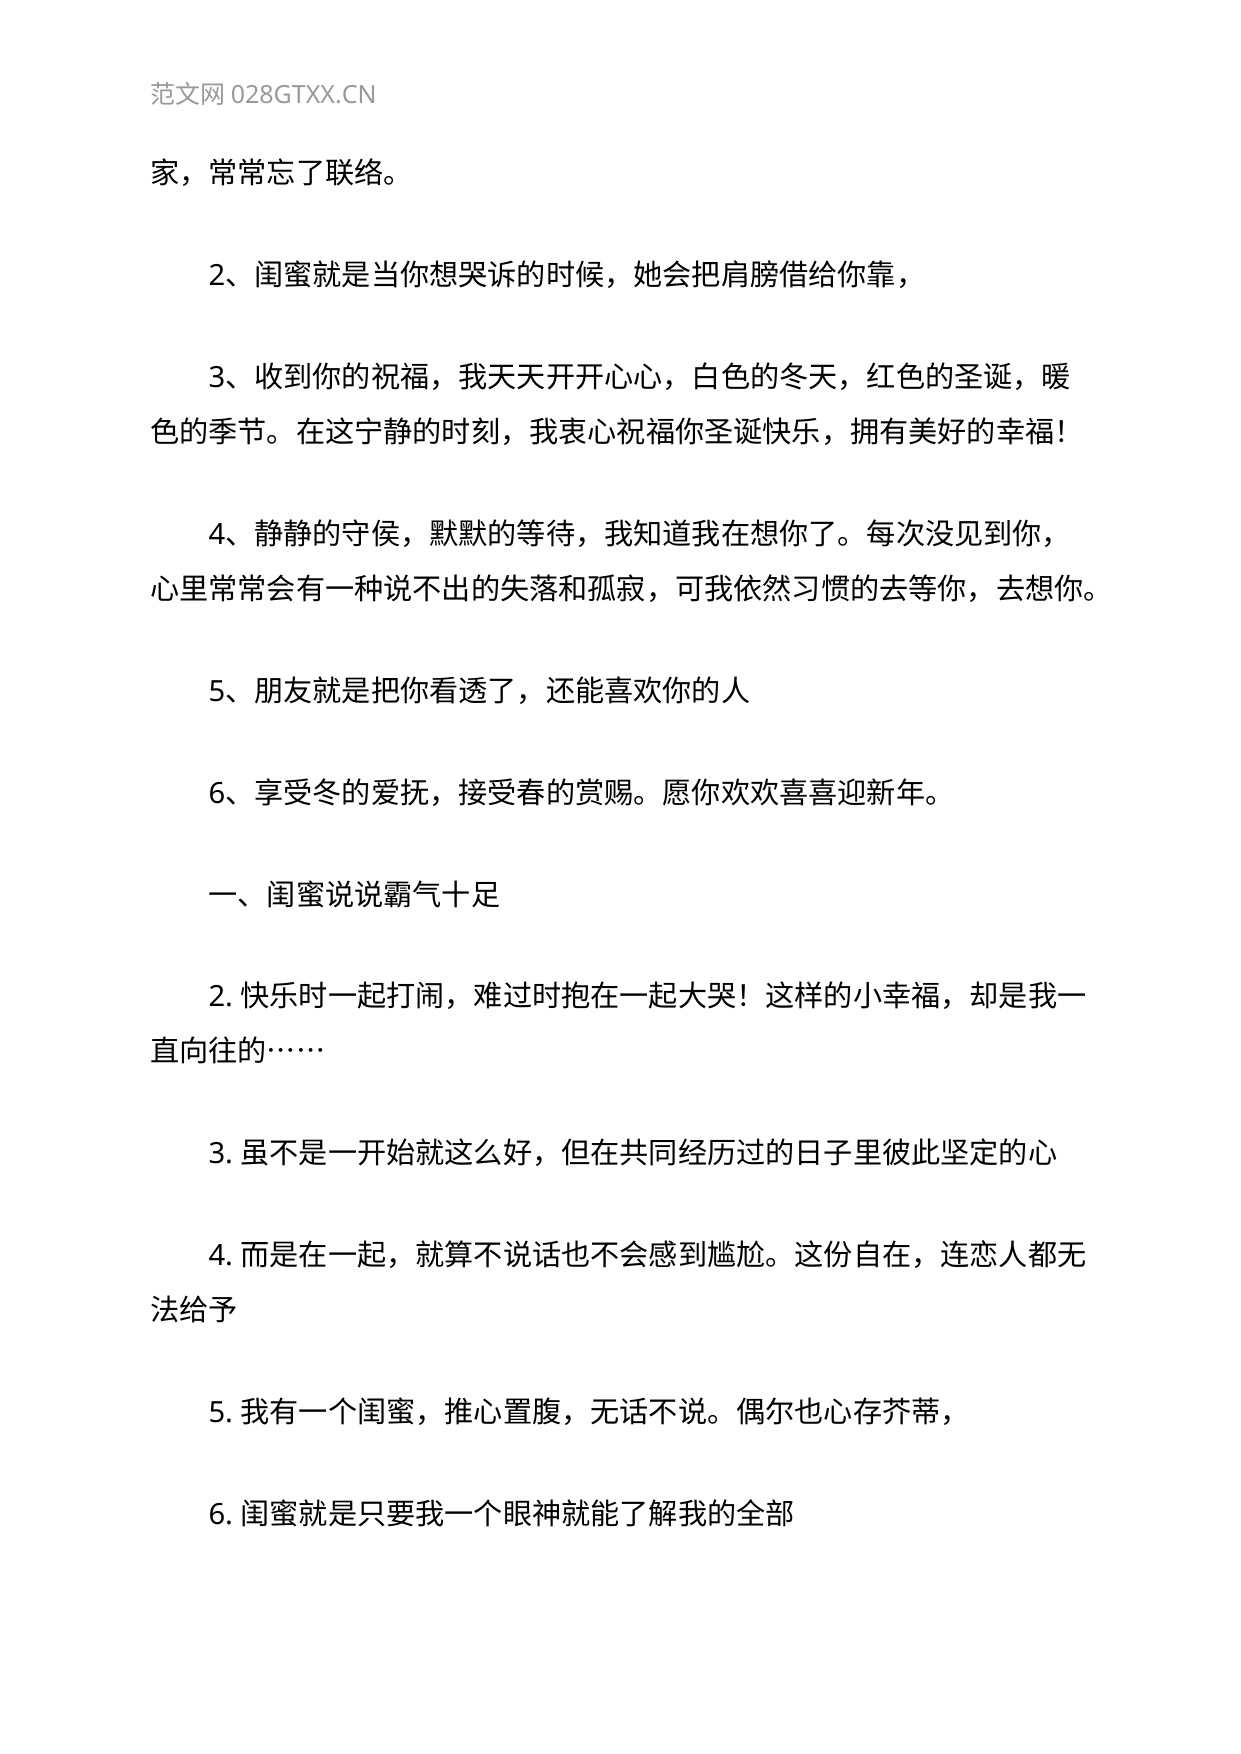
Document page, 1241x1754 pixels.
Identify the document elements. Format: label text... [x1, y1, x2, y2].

text 2、闺蜜就是当你想哭诉的时候，她会把肩膀借给你靠， [150, 252, 1090, 294]
text 3、收到你的祝福，我天天开开心心，白色的冬天，红色的圣诞，暖色的季节。在这宁静的时刻，我衷心祝福你圣诞快乐，拥有美好的幸福！ [150, 354, 1090, 451]
text 2. 快乐时一起打闹，难过时抱在一起大哭！这样的小幸福，却是我一直向往的…… [150, 973, 1090, 1070]
text 6、享受冬的爱抚，接受春的赏赐。愿你欢欢喜喜迎新年。 [150, 769, 1090, 812]
text 3. 虽不是一开始就这么好，但在共同经历过的日子里彼此坚定的心 [150, 1130, 1090, 1172]
text 4. 而是在一起，就算不说话也不会感到尴尬。这份自在，连恋人都无法给予 [150, 1232, 1090, 1329]
text 一、闺蜜说说霸气十足 [150, 871, 1090, 913]
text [150, 150, 1090, 192]
text 4、静静的守侯，默默的等待，我知道我在想你了。每次没见到你，心里常常会有一种说不出的失落和孤寂，可我依然习惯的去等你，去想你。 [150, 511, 1090, 608]
text 5、朋友就是把你看透了，还能喜欢你的人 [150, 667, 1090, 710]
text 6. 闺蜜就是只要我一个眼神就能了解我的全部 [150, 1491, 1090, 1533]
text 5. 我有一个闺蜜，推心置腹，无话不说。偶尔也心存芥蒂， [150, 1388, 1090, 1431]
